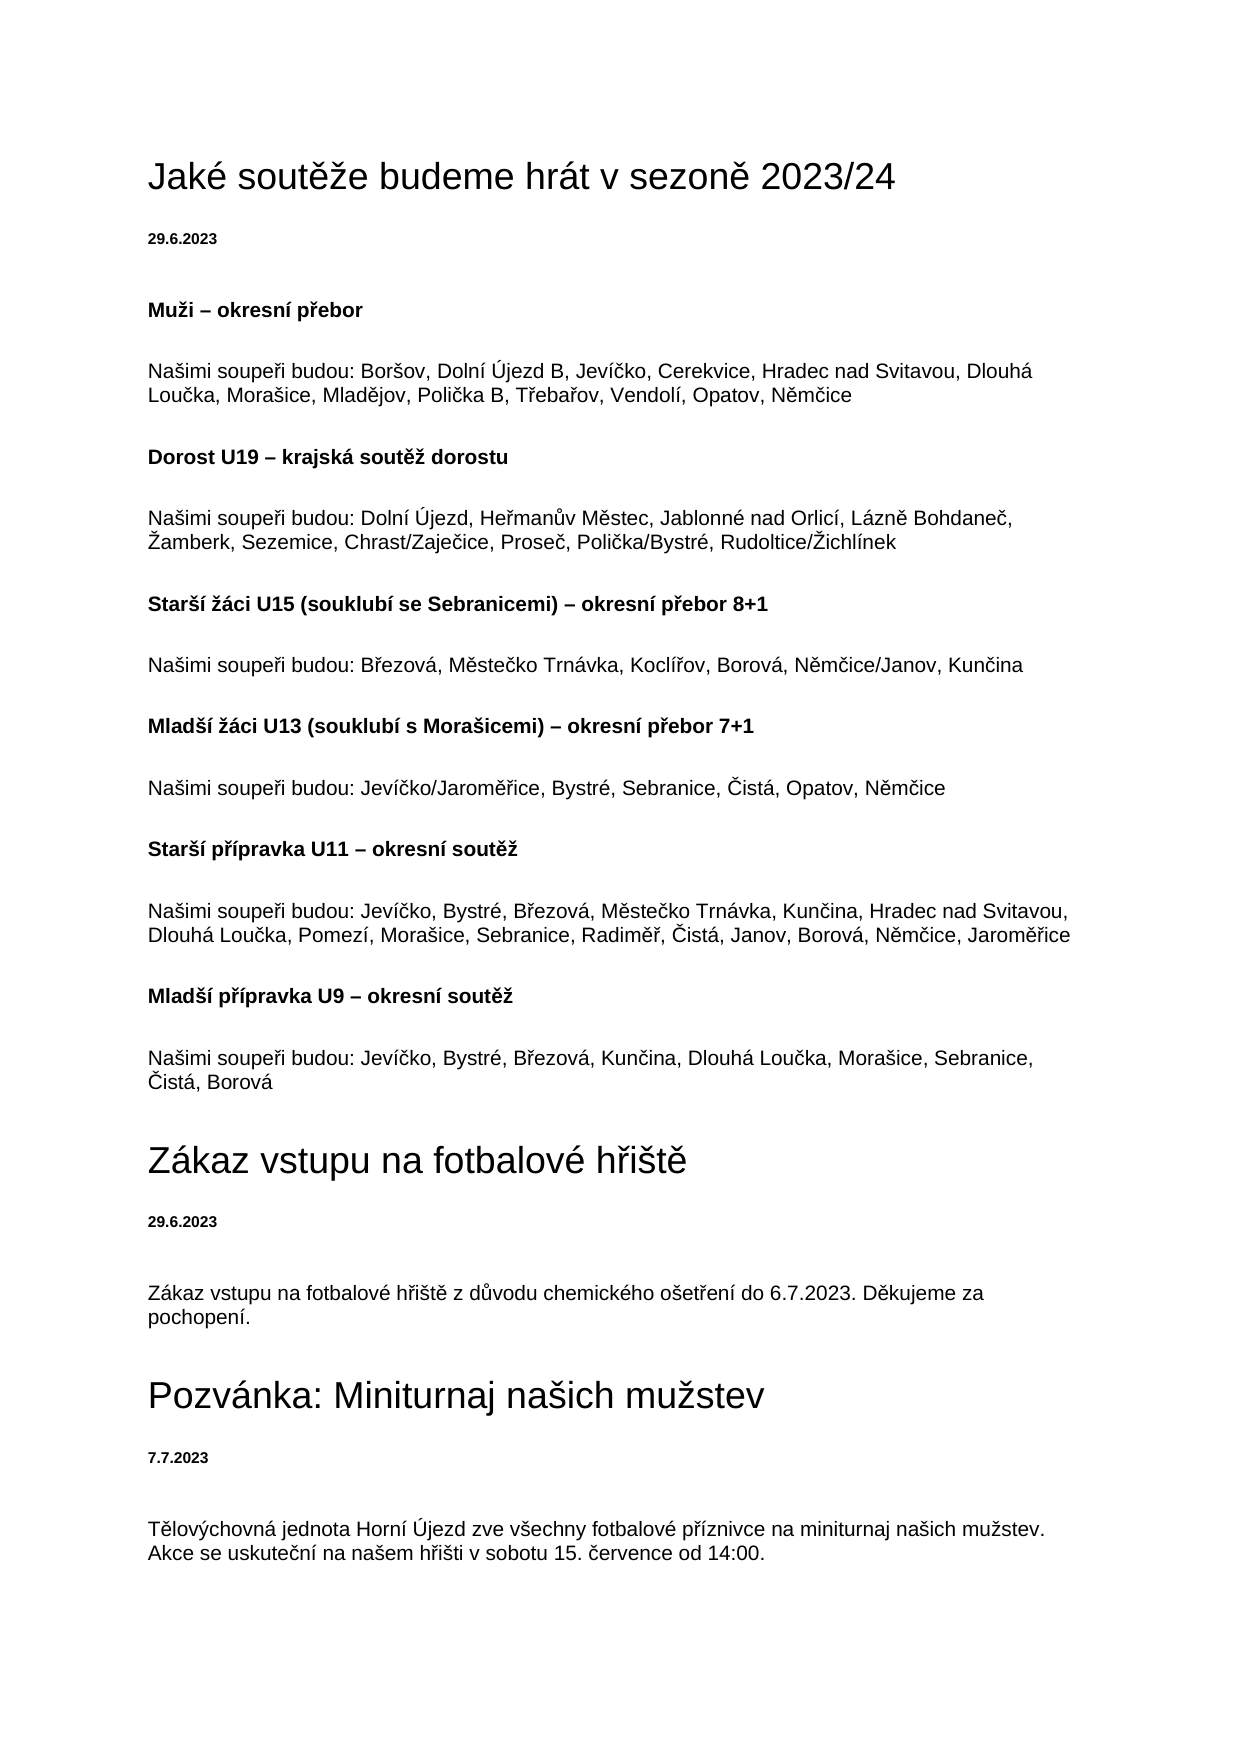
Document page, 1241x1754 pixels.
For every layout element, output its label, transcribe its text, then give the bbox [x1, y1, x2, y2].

text Jaké soutěže budeme hrát v sezoně 2023/24 [148, 148, 1093, 198]
text Našimi soupeři budou: Dolní Újezd, Heřmanův Městec, Jablonné nad Orlicí, Lázně Bohdaneč, Žamberk, Sezemice, Chrast/Zaječice, Proseč, Polička/Bystré, Rudoltice/Žichlínek [148, 506, 1093, 554]
text 29.6.2023 [148, 198, 1093, 298]
text Mladší přípravka U9 – okresní soutěž [148, 984, 1093, 1008]
text Zákaz vstupu na fotbalové hřiště z důvodu chemického ošetření do 6.7.2023. Děkujeme za pochopení. [148, 1281, 1093, 1329]
text Pozvánka: Miniturnaj našich mužstev [148, 1366, 1093, 1416]
text Zákaz vstupu na fotbalové hřiště [148, 1131, 1093, 1181]
text Našimi soupeři budou: Boršov, Dolní Újezd B, Jevíčko, Cerekvice, Hradec nad Svitavou, Dlouhá Loučka, Morašice, Mladějov, Polička B, Třebařov, Vendolí, Opatov, Němčice [148, 359, 1093, 407]
text 7.7.2023 [148, 1416, 1093, 1516]
text Našimi soupeři budou: Jevíčko, Bystré, Březová, Kunčina, Dlouhá Loučka, Morašice, Sebranice, Čistá, Borová [148, 1046, 1093, 1093]
text Mladší žáci U13 (souklubí s Morašicemi) – okresní přebor 7+1 [148, 714, 1093, 738]
text Dorost U19 – krajská soutěž dorostu [148, 444, 1093, 468]
text Našimi soupeři budou: Jevíčko, Bystré, Březová, Městečko Trnávka, Kunčina, Hradec nad Svitavou, Dlouhá Loučka, Pomezí, Morašice, Sebranice, Radiměř, Čistá, Janov, Borová, Němčice, Jaroměřice [148, 899, 1093, 947]
text Muži – okresní přebor [148, 298, 1093, 322]
text Našimi soupeři budou: Březová, Městečko Trnávka, Koclířov, Borová, Němčice/Janov, Kunčina [148, 653, 1093, 677]
text 29.6.2023 [148, 1181, 1093, 1281]
text Starší žáci U15 (souklubí se Sebranicemi) – okresní přebor 8+1 [148, 591, 1093, 615]
text Starší přípravka U11 – okresní soutěž [148, 837, 1093, 861]
text Našimi soupeři budou: Jevíčko/Jaroměřice, Bystré, Sebranice, Čistá, Opatov, Němčice [148, 776, 1093, 800]
text Tělovýchovná jednota Horní Újezd zve všechny fotbalové příznivce na miniturnaj našich mužstev. Akce se uskuteční na našem hřišti v sobotu 15. července od 14:00. [148, 1516, 1093, 1564]
